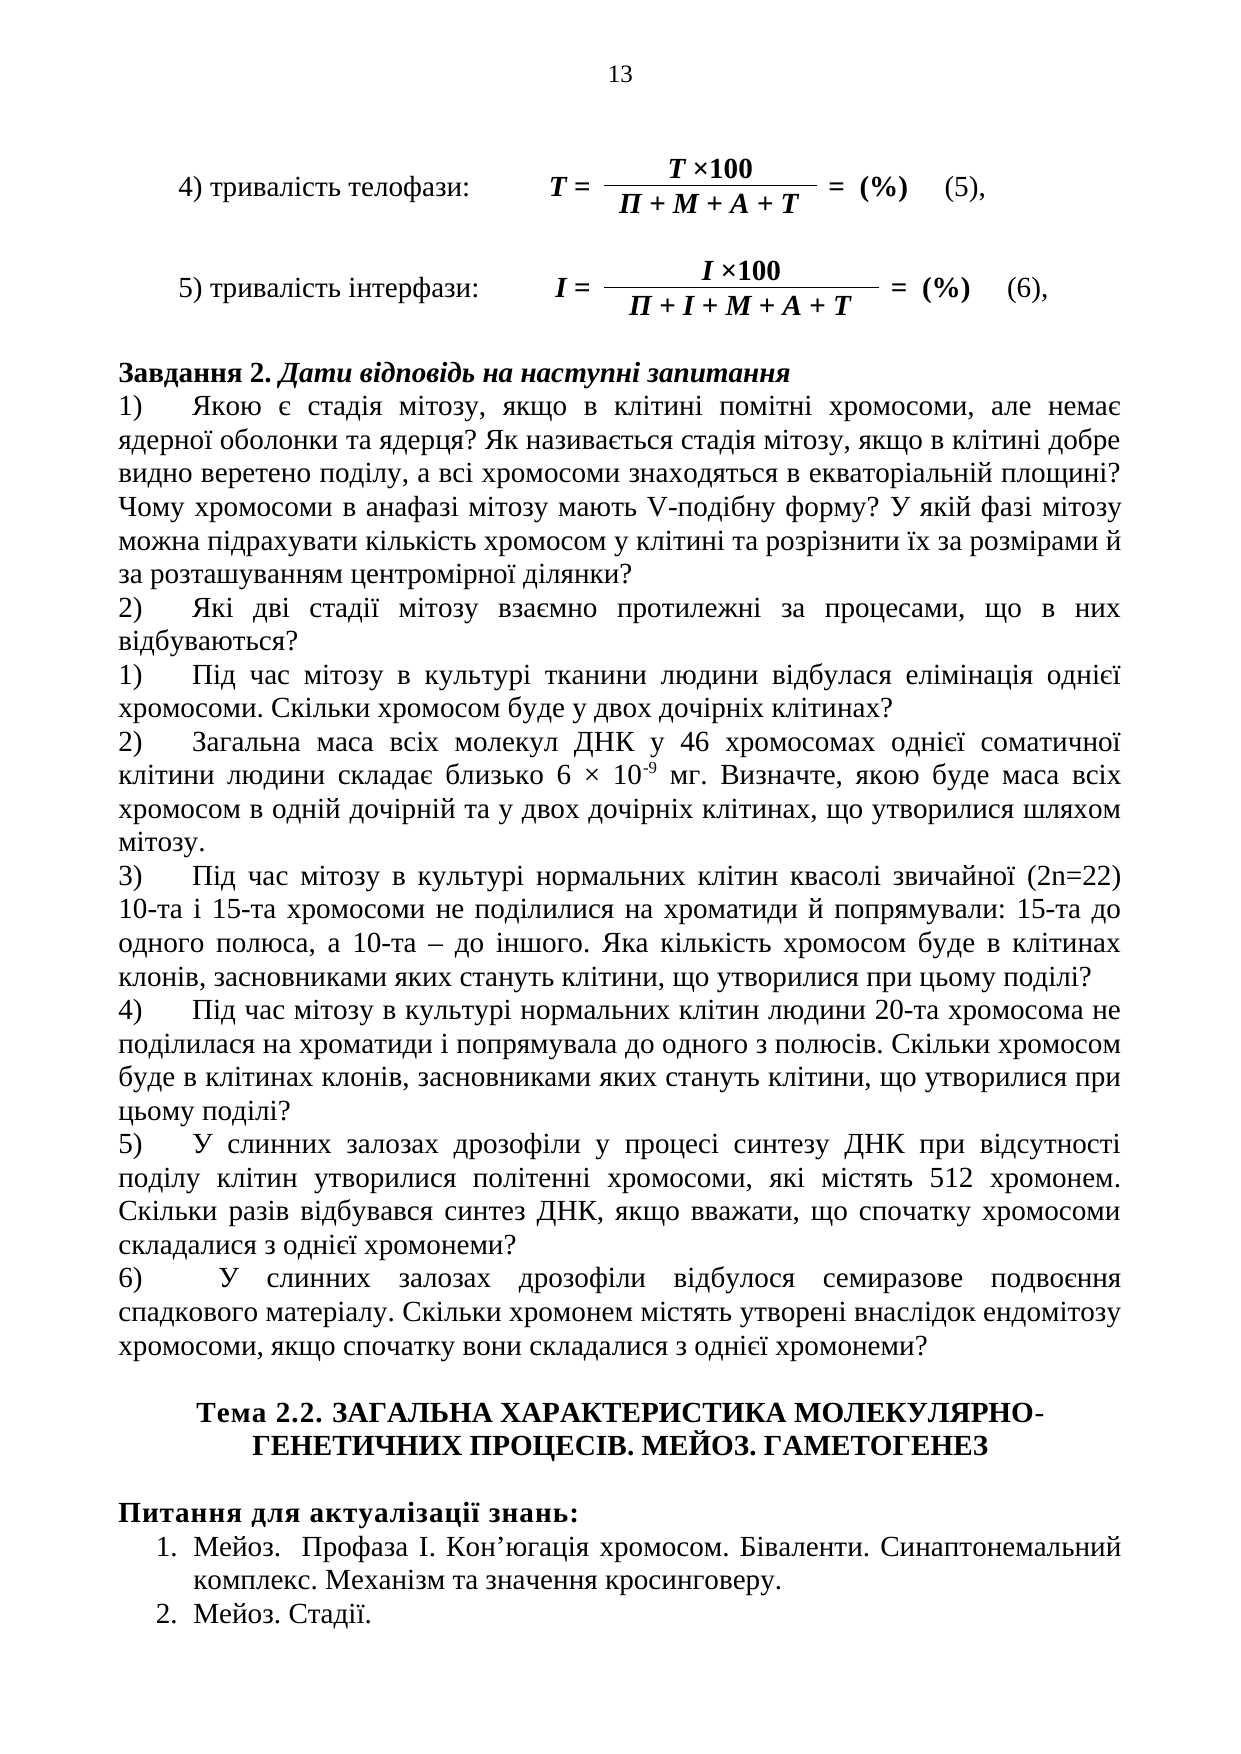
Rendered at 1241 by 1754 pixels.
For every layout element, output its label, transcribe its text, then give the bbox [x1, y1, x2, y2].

list У слинних залозах дрозофіли у процесі синтезу ДНК при відсутності поділу клітин утворилися політенні хромосоми, які містять 512 хромонем. Скільки разів відбувався синтез ДНК, якщо вважати, що спочатку хромосоми складалися з однієї хромонеми? [118, 1126, 1122, 1261]
text Питання для актуалізації знань: [118, 1495, 1122, 1529]
list Під час мітозу в культурі нормальних клітин квасолі звичайної (2n=22) 10-та і 15-та хромосоми не поділилися на хроматиди й попрямували: 15-та до одного полюса, а 10-та – до іншого. Яка кількість хромосом буде в клітинах клонів, засновниками яких стануть клітини, що утворилися при цьому поділі? [118, 858, 1122, 992]
table_header Т ×100 [604, 152, 817, 185]
table_header 5) тривалість інтерфази: [167, 253, 504, 321]
list Мейоз. Стадії. [156, 1596, 1122, 1629]
table_cell П + І + М + А + Т [604, 288, 879, 321]
table_header І = [504, 253, 604, 321]
list У слинних залозах дрозофіли відбулося семиразове подвоєння спадкового матеріалу. Скільки хромонем містять утворені внаслідок ендомітозу хромосоми, якщо спочатку вони складалися з однієї хромонеми? [118, 1261, 1122, 1361]
text Завдання 2. Дати відповідь на наступні запитання [118, 355, 1122, 388]
list Під час мітозу в культурі нормальних клітин людини 20-та хромосома не поділилася на хроматиди і попрямувала до одного з полюсів. Скільки хромосом буде в клітинах клонів, засновниками яких стануть клітини, що утворилися при цьому поділі? [118, 992, 1122, 1126]
list Якою є стадія мітозу, якщо в клітині помітні хромосоми, але немає ядерної оболонки та ядерця? Як називається стадія мітозу, якщо в клітині добре видно веретено поділу, а всі хромосоми знаходяться в екваторіальній площині? Чому хромосоми в анафазі мітозу мають V-подібну форму? У якій фазі мітозу можна підрахувати кількість хромосом у клітині та розрізнити їх за розмірами й за розташуванням центромірної ділянки? [118, 388, 1122, 590]
table_header 4) тривалість телофази: [167, 152, 504, 220]
table_header Т = [504, 152, 604, 220]
list Мейоз. Профаза I. Кон’югація хромосом. Біваленти. Синаптонемальний комплекс. Механізм та значення кросинговеру. [156, 1529, 1122, 1596]
text Тема 2.2. ЗАГАЛЬНА ХАРАКТЕРИСТИКА МОЛЕКУЛЯРНО-ГЕНЕТИЧНИХ ПРОЦЕСІВ. МЕЙОЗ. ГАМЕТОГЕНЕЗ [118, 1395, 1122, 1462]
list Які дві стадії мітозу взаємно протилежні за процесами, що в них відбуваються? [118, 590, 1122, 657]
table_header = (%) (5), [817, 152, 1017, 220]
table_header = (%) (6), [879, 253, 1079, 321]
table_header І ×100 [604, 253, 879, 287]
list Під час мітозу в культурі тканини людини відбулася елімінація однієї хромосоми. Скільки хромосом буде у двох дочірніх клітинах? [118, 657, 1122, 724]
list Загальна маса всіх молекул ДНК у 46 хромосомах однієї соматичної клітини людини складає близько 6 × 10-9 мг. Визначте, якою буде маса всіх хромосом в одній дочірній та у двох дочірніх клітинах, що утворилися шляхом мітозу. [118, 724, 1122, 858]
table_cell П + М + А + Т [604, 186, 817, 220]
